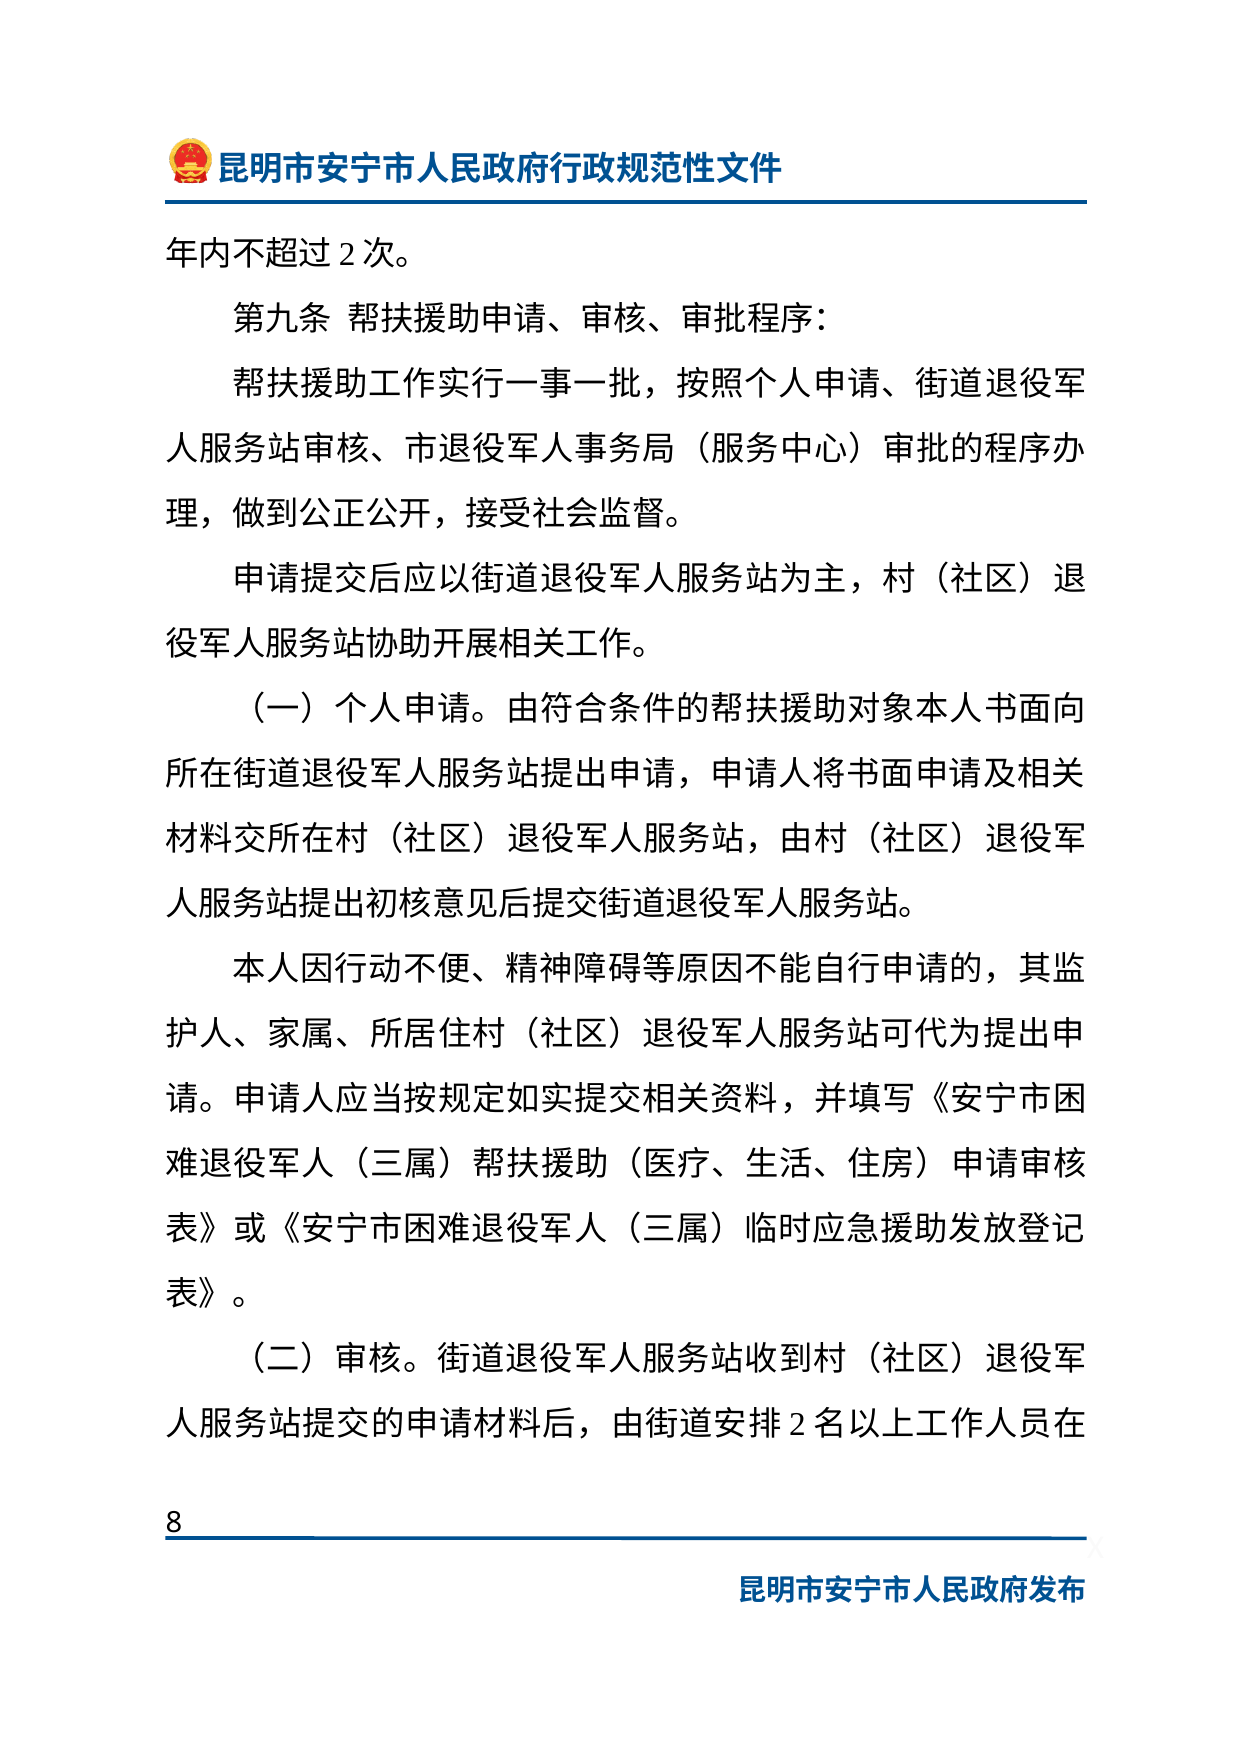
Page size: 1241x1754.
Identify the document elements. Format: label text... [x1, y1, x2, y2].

text （五）医疗援助、住房援助、生活援助、临时应急援助1年内不超过2次。 [165, 219, 1087, 284]
text 第九条 帮扶援助申请、审核、审批程序： [165, 284, 1087, 349]
text 帮扶援助工作实行一事一批，按照个人申请、街道退役军人服务站审核、市退役军人事务局（服务中心）审批的程序办理，做到公正公开，接受社会监督。 [165, 349, 1087, 544]
text 本人因行动不便、精神障碍等原因不能自行申请的，其监护人、家属、所居住村（社区）退役军人服务站可代为提出申请。申请人应当按规定如实提交相关资料，并填写《安宁市困难退役军人（三属）帮扶援助（医疗、生活、住房）申请审核表》或《安宁市困难退役军人（三属）临时应急援助发放登记表》。 [165, 934, 1087, 1324]
text 申请提交后应以街道退役军人服务站为主，村（社区）退役军人服务站协助开展相关工作。 [165, 544, 1087, 674]
text （一）个人申请。由符合条件的帮扶援助对象本人书面向所在街道退役军人服务站提出申请，申请人将书面申请及相关材料交所在村（社区）退役军人服务站，由村（社区）退役军人服务站提出初核意见后提交街道退役军人服务站。 [165, 674, 1087, 934]
picture [165, 136, 216, 187]
